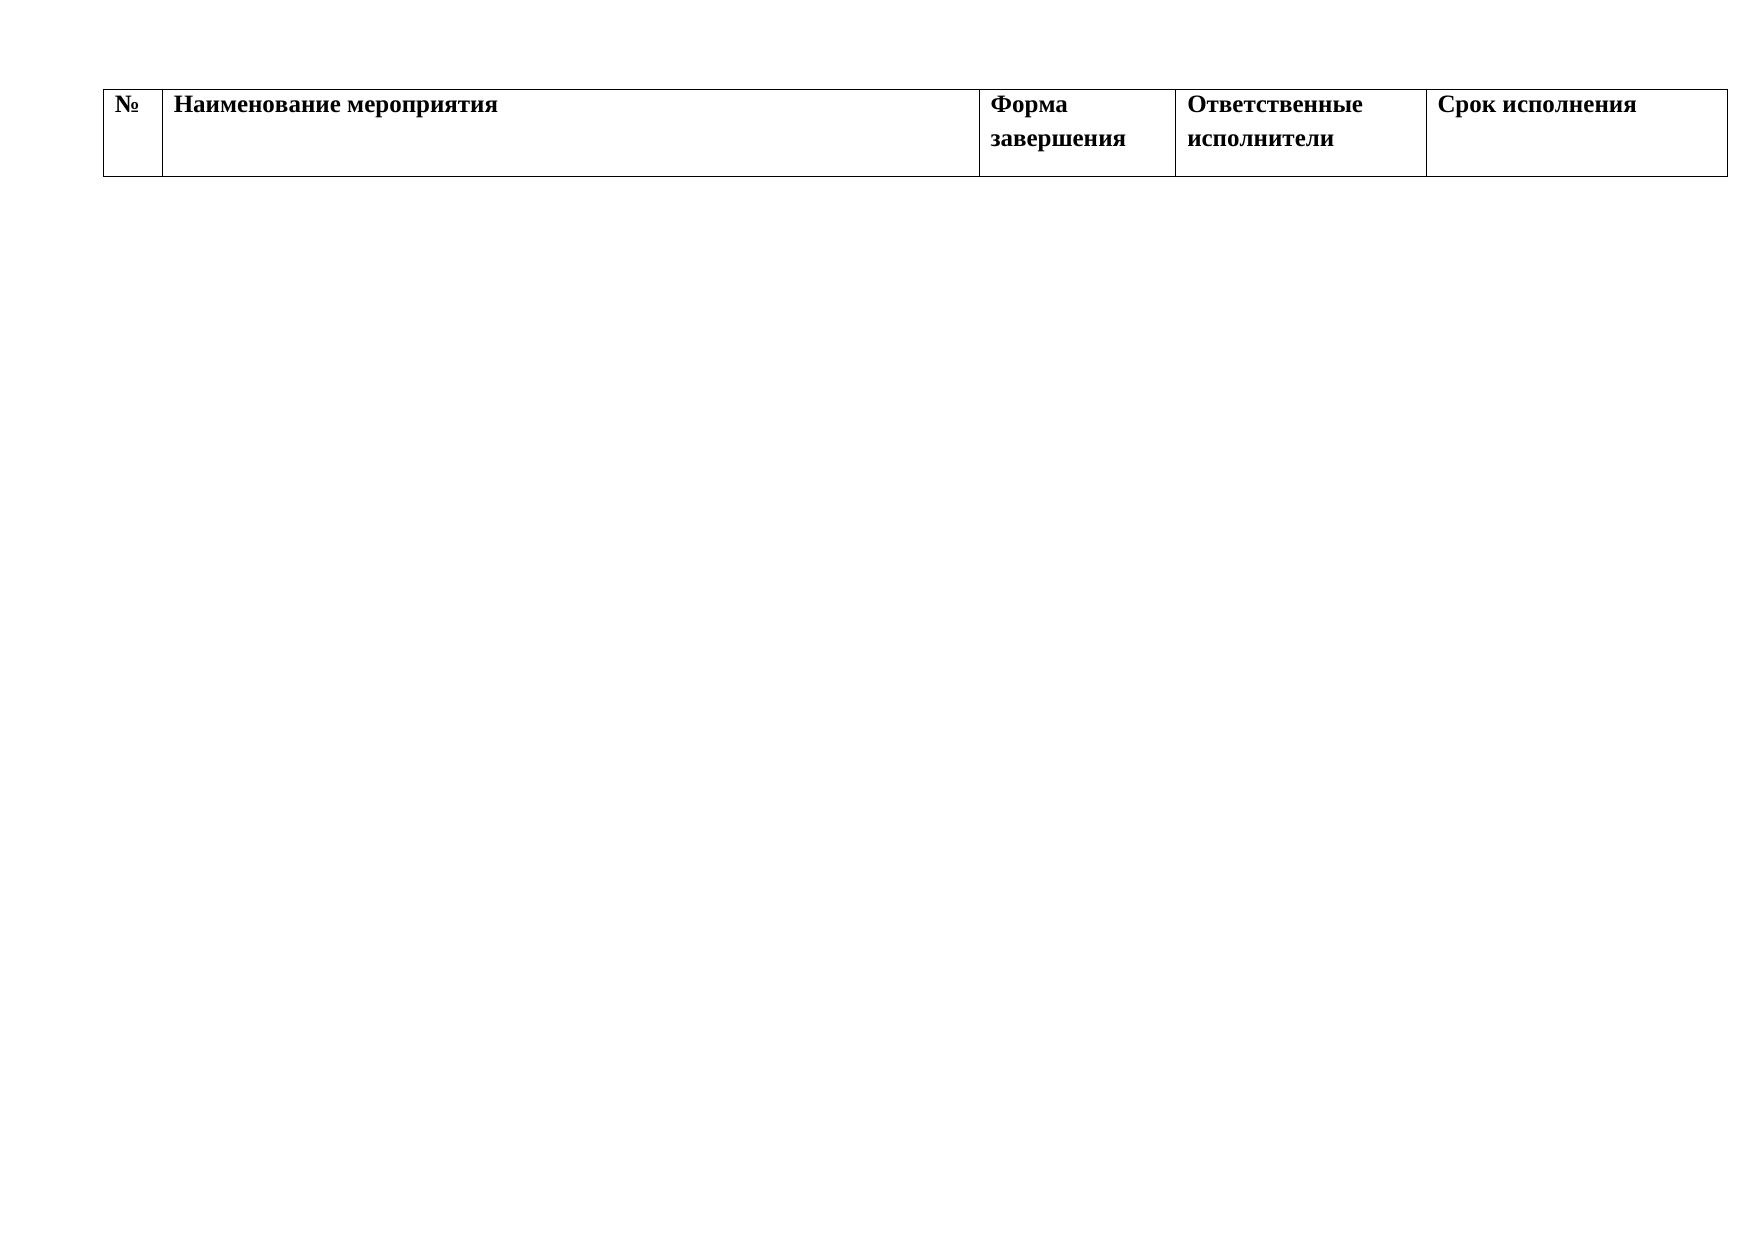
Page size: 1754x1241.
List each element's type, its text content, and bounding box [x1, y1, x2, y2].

table_header Ответственные исполнители [1176, 90, 1426, 176]
table_header Наименование мероприятия [163, 90, 979, 176]
table_header № [104, 90, 162, 176]
table_header Форма завершения [980, 90, 1175, 176]
table_header Срок исполнения [1427, 90, 1727, 176]
